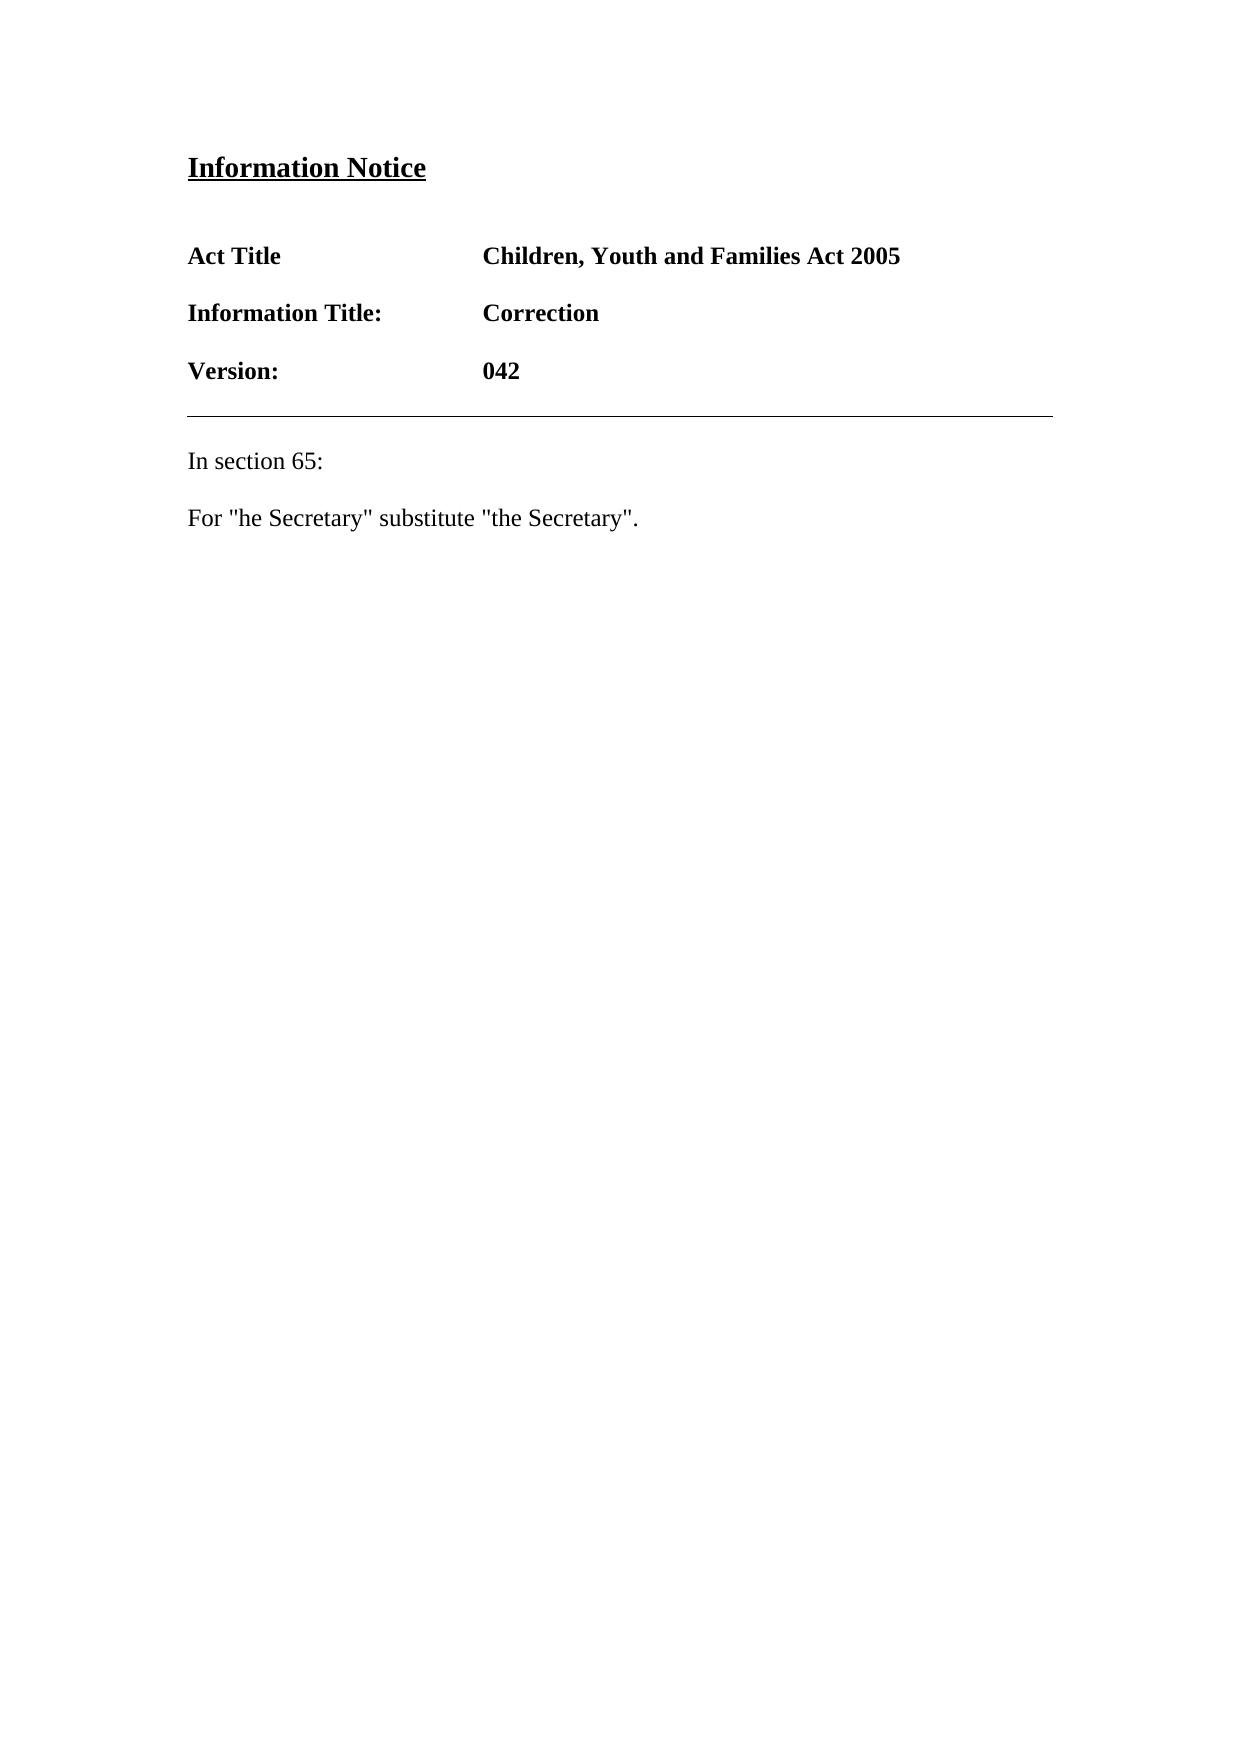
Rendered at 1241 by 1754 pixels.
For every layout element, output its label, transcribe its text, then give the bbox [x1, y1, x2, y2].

text In section 65: [187, 446, 1053, 475]
text For "he Secretary" substitute "the Secretary". [187, 503, 1053, 532]
text Information Notice [187, 150, 1053, 183]
text Version: 042 [187, 356, 1053, 385]
text Act Title Children, Youth and Families Act 2005 [187, 241, 1053, 270]
text Information Title: Correction [187, 298, 1053, 327]
